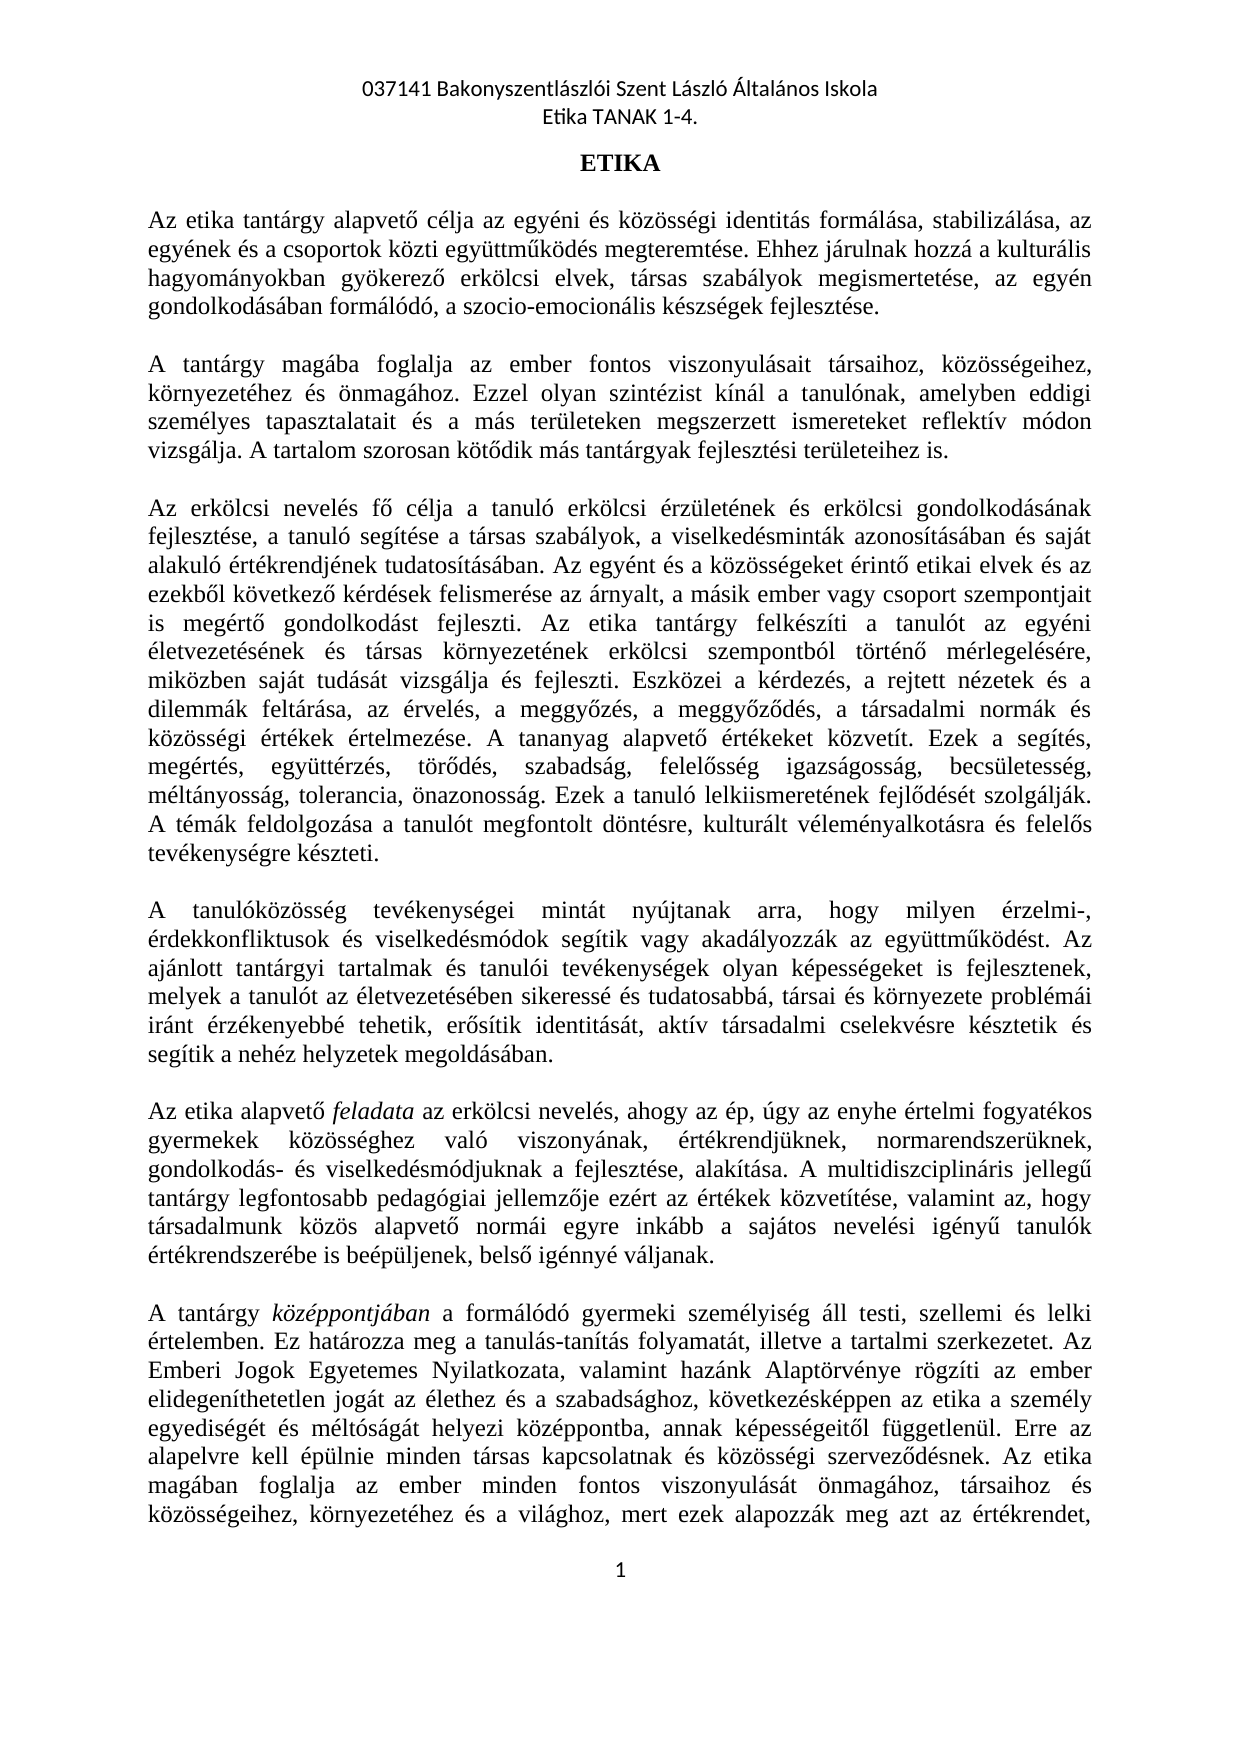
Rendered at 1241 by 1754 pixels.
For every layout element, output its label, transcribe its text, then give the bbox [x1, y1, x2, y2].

text ETIKA [148, 148, 1093, 176]
text Az erkölcsi nevelés fő célja a tanuló erkölcsi érzületének és erkölcsi gondolkodásának fejlesztése, a tanuló segítése a társas szabályok, a viselkedésminták azonosításában és saját alakuló értékrendjének tudatosításában. Az egyént és a közösségeket érintő etikai elvek és az ezekből következő kérdések felismerése az árnyalt, a másik ember vagy csoport szempontjait is megértő gondolkodást fejleszti. Az etika tantárgy felkészíti a tanulót az egyéni életvezetésének és társas környezetének erkölcsi szempontból történő mérlegelésére, miközben saját tudását vizsgálja és fejleszti. Eszközei a kérdezés, a rejtett nézetek és a dilemmák feltárása, az érvelés, a meggyőzés, a meggyőződés, a társadalmi normák és közösségi értékek értelmezése. A tananyag alapvető értékeket közvetít. Ezek a segítés, megértés, együttérzés, törődés, szabadság, felelősség igazságosság, becsületesség, méltányosság, tolerancia, önazonosság. Ezek a tanuló lelkiismeretének fejlődését szolgálják. A témák feldolgozása a tanulót megfontolt döntésre, kulturált véleményalkotásra és felelős tevékenységre készteti. [148, 493, 1093, 866]
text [148, 1298, 1093, 1528]
text A tantárgy magába foglalja az ember fontos viszonyulásait társaihoz, közösségeihez, környezetéhez és önmagához. Ezzel olyan szintézist kínál a tanulónak, amelyben eddigi személyes tapasztalatait és a más területeken megszerzett ismereteket reflektív módon vizsgálja. A tartalom szorosan kötődik más tantárgyak fejlesztési területeihez is. [148, 349, 1093, 464]
text Az etika tantárgy alapvető célja az egyéni és közösségi identitás formálása, stabilizálása, az egyének és a csoportok közti együttműködés megteremtése. Ehhez járulnak hozzá a kulturális hagyományokban gyökerező erkölcsi elvek, társas szabályok megismertetése, az egyén gondolkodásában formálódó, a szocio-emocionális készségek fejlesztése. [148, 205, 1093, 320]
text A tanulóközösség tevékenységei mintát nyújtanak arra, hogy milyen érzelmi-, érdekkonfliktusok és viselkedésmódok segítik vagy akadályozzák az együttműködést. Az ajánlott tantárgyi tartalmak és tanulói tevékenységek olyan képességeket is fejlesztenek, melyek a tanulót az életvezetésében sikeressé és tudatosabbá, társai és környezete problémái iránt érzékenyebbé tehetik, erősítik identitását, aktív társadalmi cselekvésre késztetik és segítik a nehéz helyzetek megoldásában. [148, 895, 1093, 1068]
text Az etika alapvető feladata az erkölcsi nevelés, ahogy az ép, úgy az enyhe értelmi fogyatékos gyermekek közösséghez való viszonyának, értékrendjüknek, normarendszerüknek, gondolkodás- és viselkedésmódjuknak a fejlesztése, alakítása. A multidiszciplináris jellegű tantárgy legfontosabb pedagógiai jellemzője ezért az értékek közvetítése, valamint az, hogy társadalmunk közös alapvető normái egyre inkább a sajátos nevelési igényű tanulók értékrendszerébe is beépüljenek, belső igénnyé váljanak. [148, 1096, 1093, 1269]
